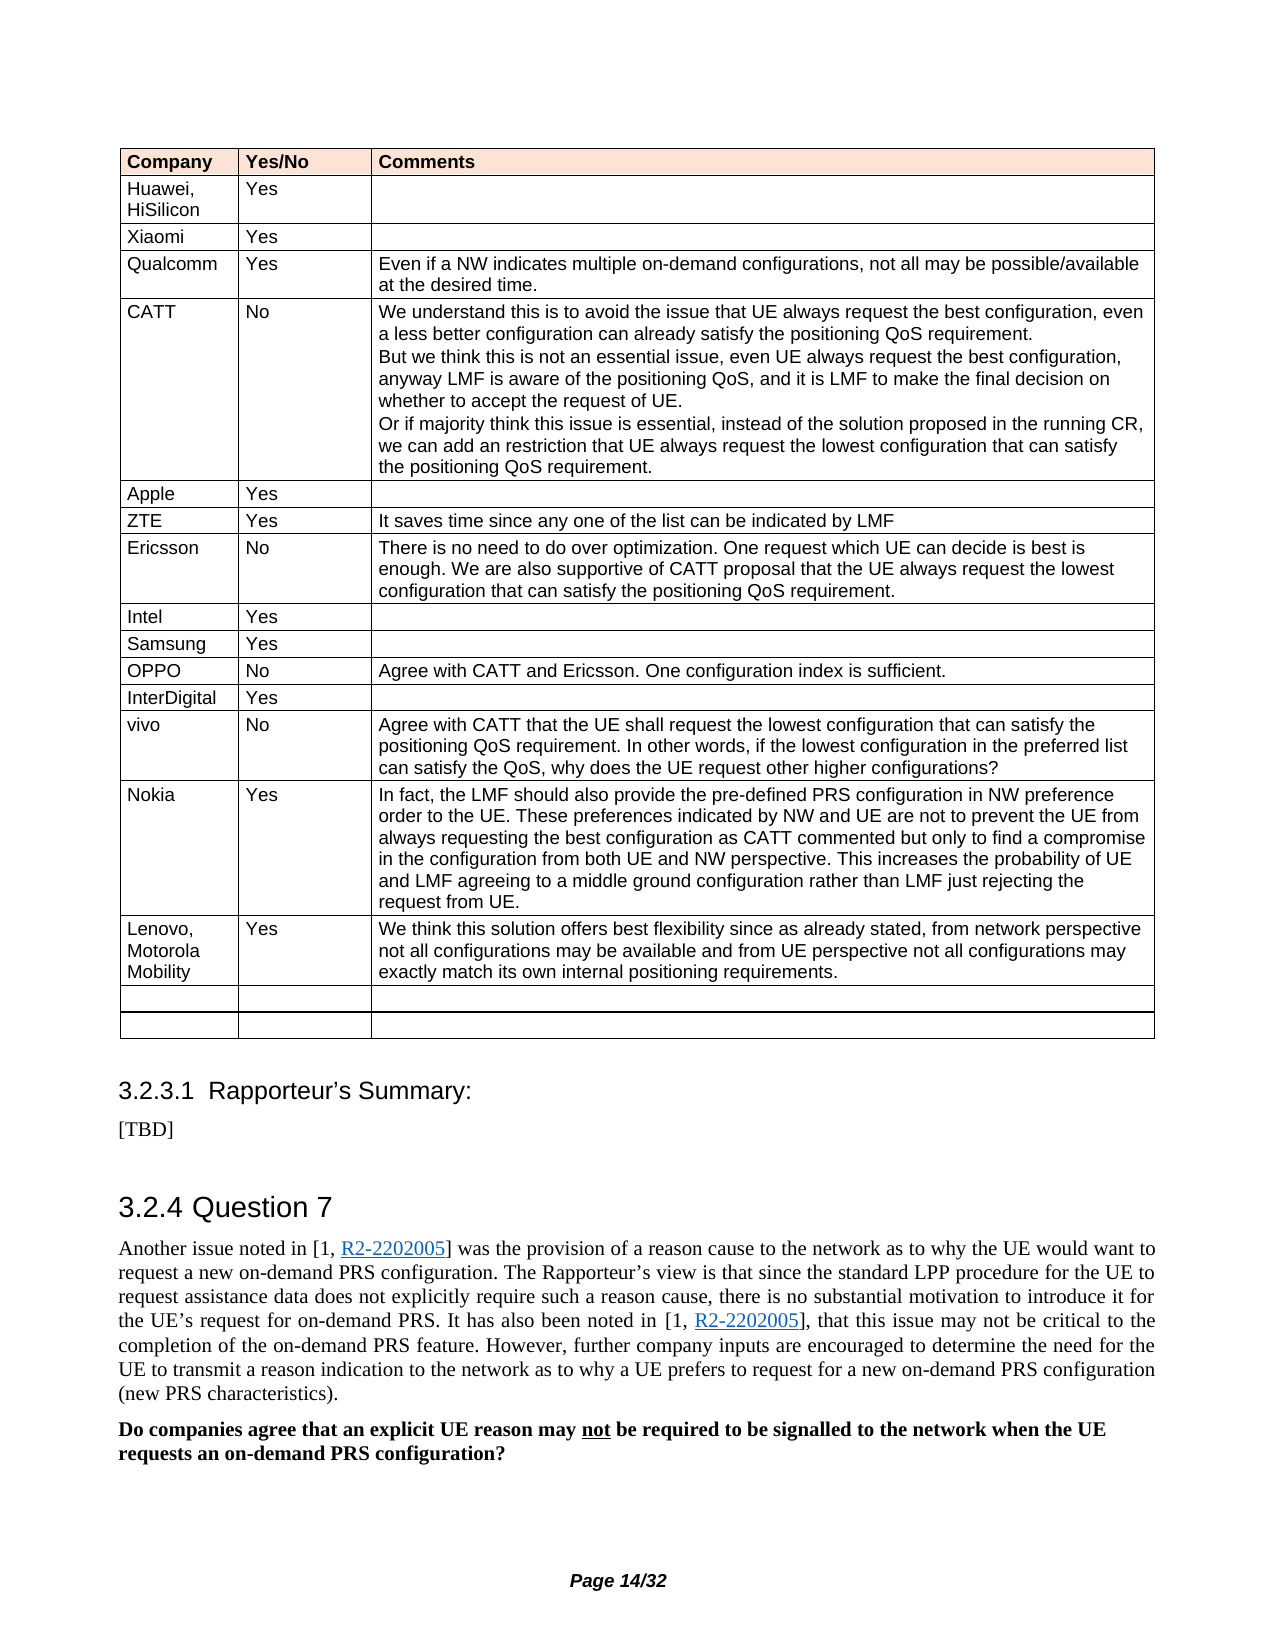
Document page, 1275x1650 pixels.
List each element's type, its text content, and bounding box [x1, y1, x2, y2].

table_cell [372, 986, 1154, 1011]
table_cell We understand this is to avoid the issue that UE always request the best configuration, even a less better configuration can already satisfy the positioning QoS requirement. But we think this is not an essential issue, even UE always request the best configuration, anyway LMF is aware of the positioning QoS, and it is LMF to make the final decision on whether to accept the request of UE. Or if majority think this issue is essential, instead of the solution proposed in the running CR, we can add an restriction that UE always request the lowest configuration that can satisfy the positioning QoS requirement. [372, 299, 1154, 480]
table_cell [372, 176, 1154, 223]
text Another issue noted in [1, R2-2202005] was the provision of a reason cause to the network as to why the UE would want to request a new on-demand PRS configuration. The Rapporteur’s view is that since the standard LPP procedure for the UE to request assistance data does not explicitly require such a reason cause, there is no substantial motivation to introduce it for the UE’s request for on-demand PRS. It has also been noted in [1, R2-2202005], that this issue may not be critical to the completion of the on-demand PRS feature. However, further company inputs are encouraged to determine the need for the UE to transmit a reason indication to the network as to why a UE prefers to request for a new on-demand PRS configuration (new PRS characteristics). [118, 1236, 1157, 1405]
table_cell ZTE [121, 508, 238, 533]
table_cell Ericsson [121, 534, 238, 603]
subtitle Question 7 [118, 1190, 1157, 1224]
text Do companies agree that an explicit UE reason may not be required to be signalled to the network when the UE requests an on-demand PRS configuration? [118, 1417, 1157, 1465]
table_cell Lenovo, Motorola Mobility [121, 916, 238, 985]
table_cell No [239, 711, 371, 780]
table_cell [372, 481, 1154, 507]
table_cell Yes [239, 508, 371, 533]
table_header Yes/No [239, 149, 371, 174]
table_cell Yes [239, 916, 371, 985]
table_cell Nokia [121, 781, 238, 915]
table_cell Agree with CATT that the UE shall request the lowest configuration that can satisfy the positioning QoS requirement. In other words, if the lowest configuration in the preferred list can satisfy the QoS, why does the UE request other higher configurations? [372, 711, 1154, 780]
table_cell Qualcomm [121, 251, 238, 298]
table_cell Yes [239, 176, 371, 223]
table_cell We think this solution offers best flexibility since as already stated, from network perspective not all configurations may be available and from UE perspective not all configurations may exactly match its own internal positioning requirements. [372, 916, 1154, 985]
table_cell Xiaomi [121, 224, 238, 249]
table_cell [239, 1013, 371, 1038]
table_cell [372, 1013, 1154, 1038]
table_cell No [239, 299, 371, 480]
table_cell No [239, 534, 371, 603]
table_cell In fact, the LMF should also provide the pre-defined PRS configuration in NW preference order to the UE. These preferences indicated by NW and UE are not to prevent the UE from always requesting the best configuration as CATT commented but only to find a compromise in the configuration from both UE and NW perspective. This increases the probability of UE and LMF agreeing to a middle ground configuration rather than LMF just rejecting the request from UE. [372, 781, 1154, 915]
table_header Comments [372, 149, 1154, 174]
table_cell Yes [239, 481, 371, 507]
subtitle Rapporteur’s Summary: [118, 1076, 1157, 1104]
table_cell [239, 986, 371, 1011]
table_cell [372, 631, 1154, 657]
table_cell [372, 604, 1154, 630]
table_cell Even if a NW indicates multiple on-demand configurations, not all may be possible/available at the desired time. [372, 251, 1154, 298]
table_cell Yes [239, 251, 371, 298]
table_cell [121, 1013, 238, 1038]
table_cell Apple [121, 481, 238, 507]
table_cell No [239, 658, 371, 683]
table_cell CATT [121, 299, 238, 480]
table_cell Yes [239, 631, 371, 657]
table_cell Intel [121, 604, 238, 630]
table_cell Yes [239, 685, 371, 710]
table_cell Yes [239, 781, 371, 915]
table_cell InterDigital [121, 685, 238, 710]
table_cell It saves time since any one of the list can be indicated by LMF [372, 508, 1154, 533]
table_cell [372, 224, 1154, 249]
table_header Company [121, 149, 238, 174]
table_cell There is no need to do over optimization. One request which UE can decide is best is enough. We are also supportive of CATT proposal that the UE always request the lowest configuration that can satisfy the positioning QoS requirement. [372, 534, 1154, 603]
table_cell Yes [239, 604, 371, 630]
text [TBD] [118, 1117, 1157, 1141]
table_cell vivo [121, 711, 238, 780]
table_cell Agree with CATT and Ericsson. One configuration index is sufficient. [372, 658, 1154, 683]
table_cell Huawei, HiSilicon [121, 176, 238, 223]
table_cell [121, 986, 238, 1011]
table_cell Yes [239, 224, 371, 249]
table_cell OPPO [121, 658, 238, 683]
table_cell [372, 685, 1154, 710]
table_cell Samsung [121, 631, 238, 657]
